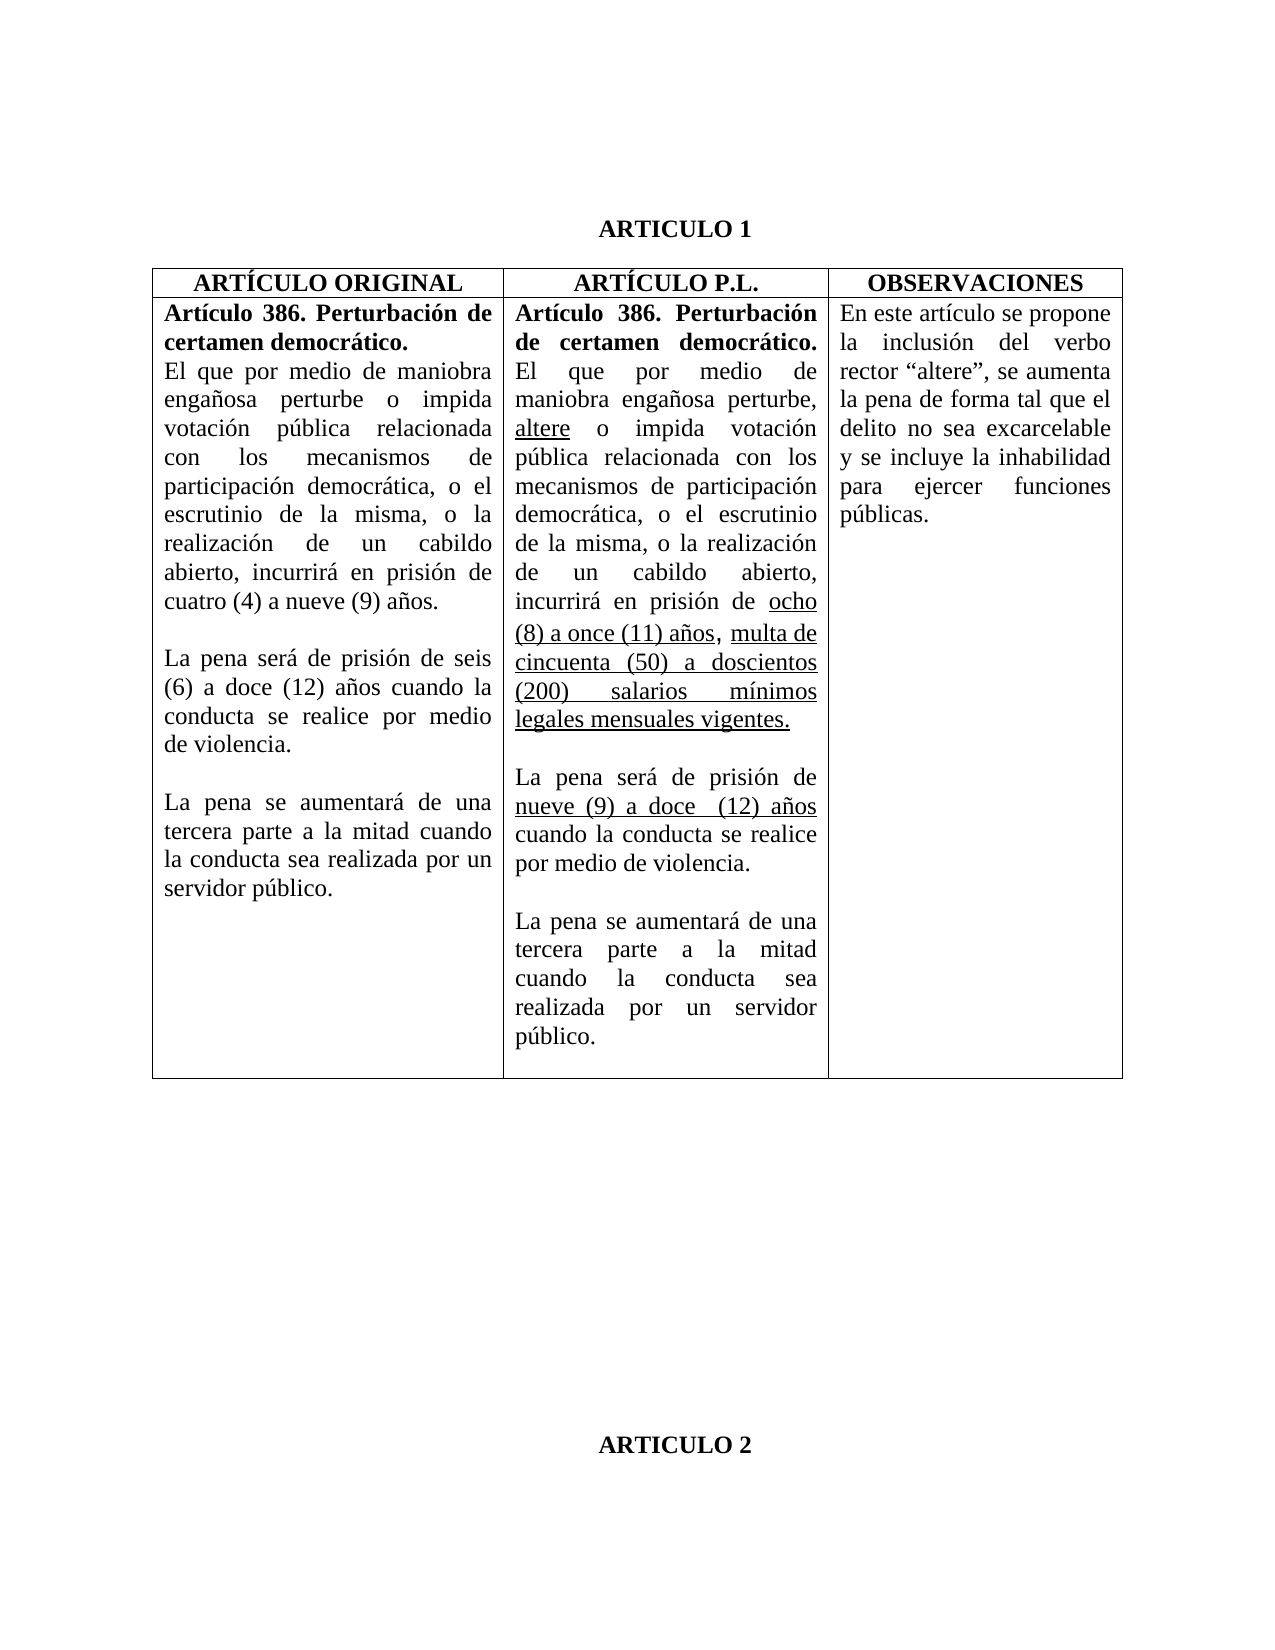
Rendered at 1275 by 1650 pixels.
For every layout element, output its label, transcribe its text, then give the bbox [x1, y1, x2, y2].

table_header OBSERVACIONES [829, 269, 1122, 297]
table_header ARTÍCULO P.L. [504, 269, 828, 297]
table_cell En este artículo se propone la inclusión del verbo rector “altere”, se aumenta la pena de forma tal que el delito no sea excarcelable y se incluye la inhabilidad para ejercer funciones públicas. [829, 298, 1122, 1078]
table_cell Artículo 386. Perturbación de certamen democrático. El que por medio de maniobra engañosa perturbe o impida votación pública relacionada con los mecanismos de participación democrática, o el escrutinio de la misma, o la realización de un cabildo abierto, incurrirá en prisión de cuatro (4) a nueve (9) años. La pena será de prisión de seis (6) a doce (12) años cuando la conducta se realice por medio de violencia. La pena se aumentará de una tercera parte a la mitad cuando la conducta sea realizada por un servidor público. [153, 298, 503, 1078]
table_header ARTÍCULO ORIGINAL [153, 269, 503, 297]
list ARTICULO 1 [252, 214, 1098, 242]
list ARTICULO 2 [252, 1430, 1098, 1459]
table_cell Artículo 386. Perturbación de certamen democrático. El que por medio de maniobra engañosa perturbe, altere o impida votación pública relacionada con los mecanismos de participación democrática, o el escrutinio de la misma, o la realización de un cabildo abierto, incurrirá en prisión de ocho (8) a once (11) años, multa de cincuenta (50) a doscientos (200) salarios mínimos legales mensuales vigentes. La pena será de prisión de nueve (9) a doce (12) años cuando la conducta se realice por medio de violencia. La pena se aumentará de una tercera parte a la mitad cuando la conducta sea realizada por un servidor público. [504, 298, 828, 1078]
